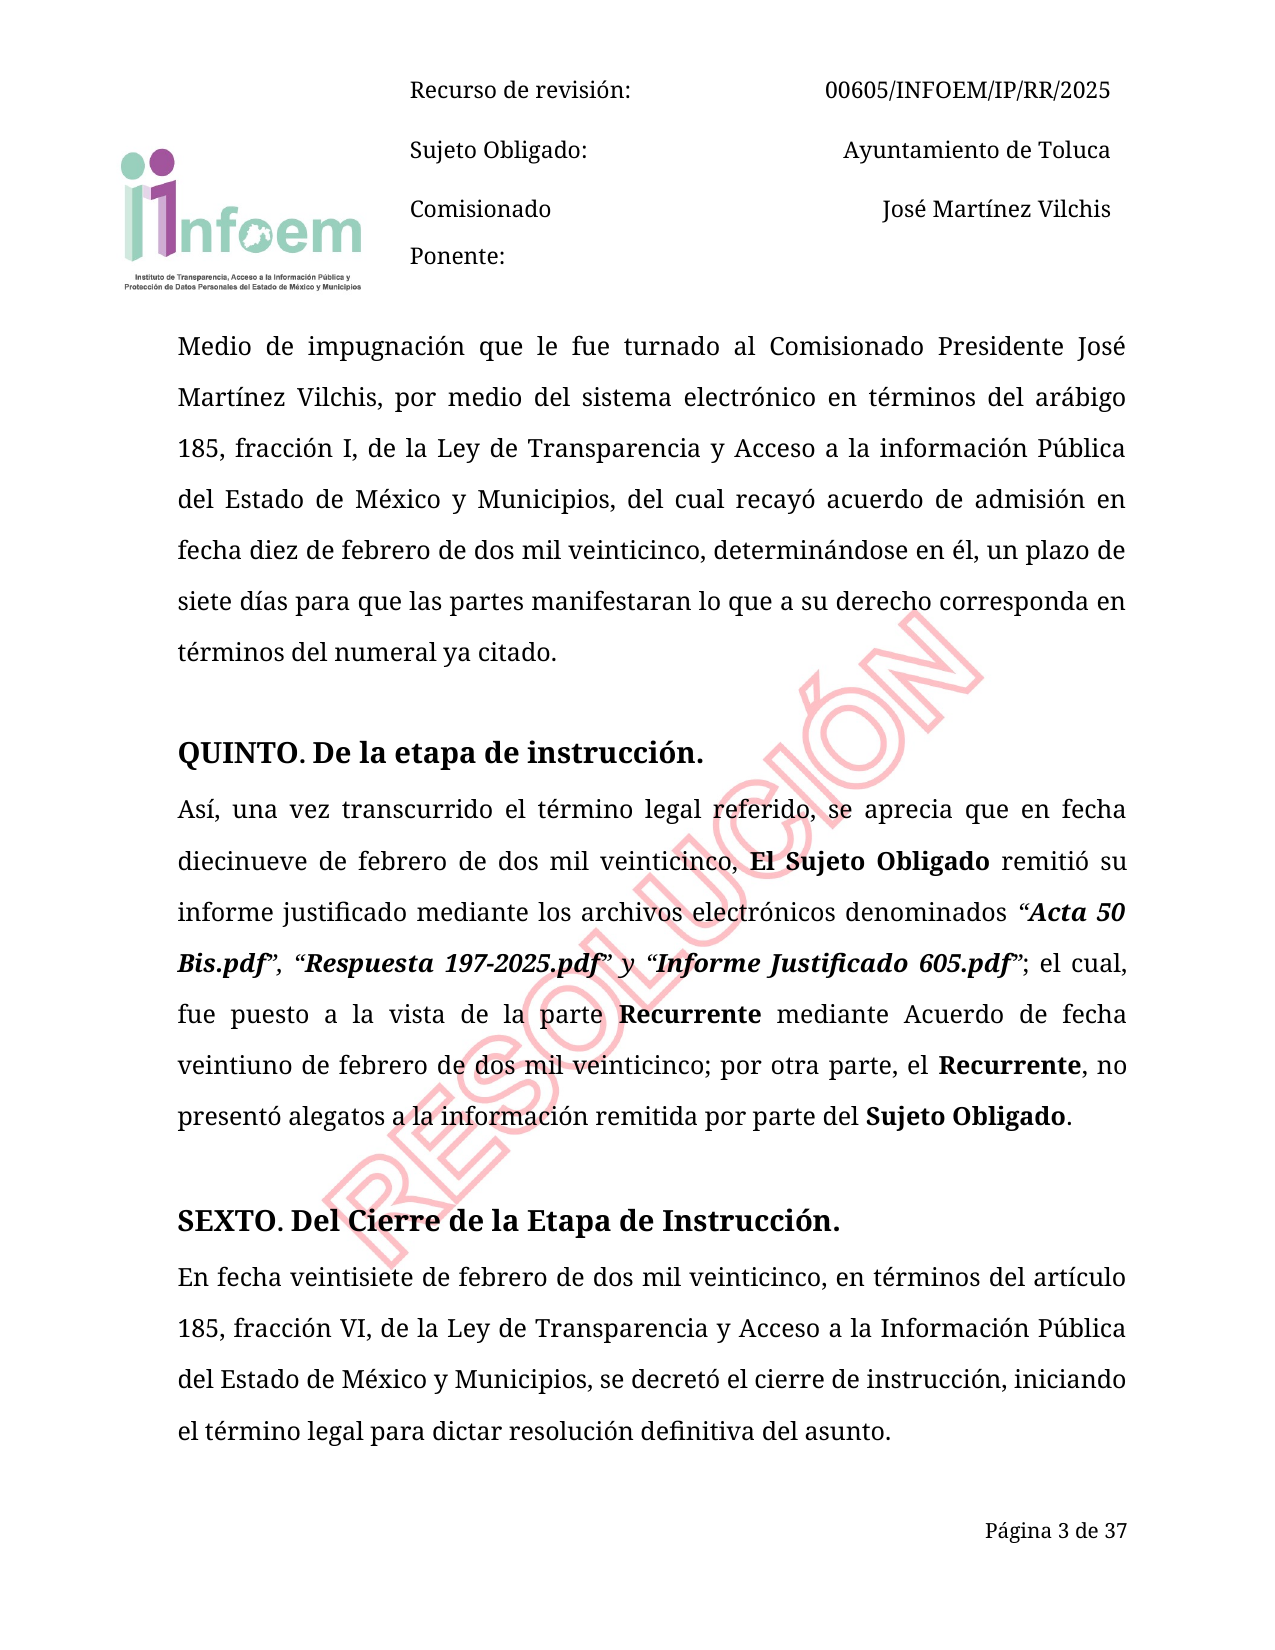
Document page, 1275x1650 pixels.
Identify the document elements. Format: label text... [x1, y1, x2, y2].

text En fecha veintisiete de febrero de dos mil veinticinco, en términos del artículo 185, fracción VI, de la Ley de Transparencia y Acceso a la Información Pública del Estado de México y Municipios, se decretó el cierre de instrucción, iniciando el término legal para dictar resolución definitiva del asunto. [177, 1260, 1127, 1447]
text SEXTO. Del Cierre de la Etapa de Instrucción. [177, 1201, 1127, 1240]
picture [1075, 88, 1081, 97]
picture [939, 88, 948, 97]
picture [453, 88, 458, 97]
picture [1, 88, 1272, 1650]
text QUINTO. De la etapa de instrucción. [177, 733, 1127, 772]
picture [840, 88, 846, 97]
picture [599, 88, 606, 97]
picture [866, 88, 872, 97]
text Medio de impugnación que le fue turnado al Comisionado Presidente José Martínez Vilchis, por medio del sistema electrónico en términos del arábigo 185, fracción I, de la Ley de Transparencia y Acceso a la información Pública del Estado de México y Municipios, del cual recayó acuerdo de admisión en fecha diez de febrero de dos mil veinticinco, determinándose en él, un plazo de siete días para que las partes manifestaran lo que a su derecho corresponda en términos del numeral ya citado. [177, 328, 1127, 669]
picture [828, 88, 834, 97]
text Así, una vez transcurrido el término legal referido, se aprecia que en fecha diecinueve de febrero de dos mil veinticinco, El Sujeto Obligado remitió su informe justificado mediante los archivos electrónicos denominados “Acta 50 Bis.pdf”, “Respuesta 197-2025.pdf” y “Informe Justificado 605.pdf”; el cual, fue puesto a la vista de la parte Recurrente mediante Acuerdo de fecha veintiuno de febrero de dos mil veinticinco; por otra parte, el Recurrente, no presentó alegatos a la información remitida por parte del Sujeto Obligado. [177, 792, 1127, 1132]
picture [486, 88, 493, 97]
picture [562, 88, 568, 95]
picture [854, 88, 859, 97]
